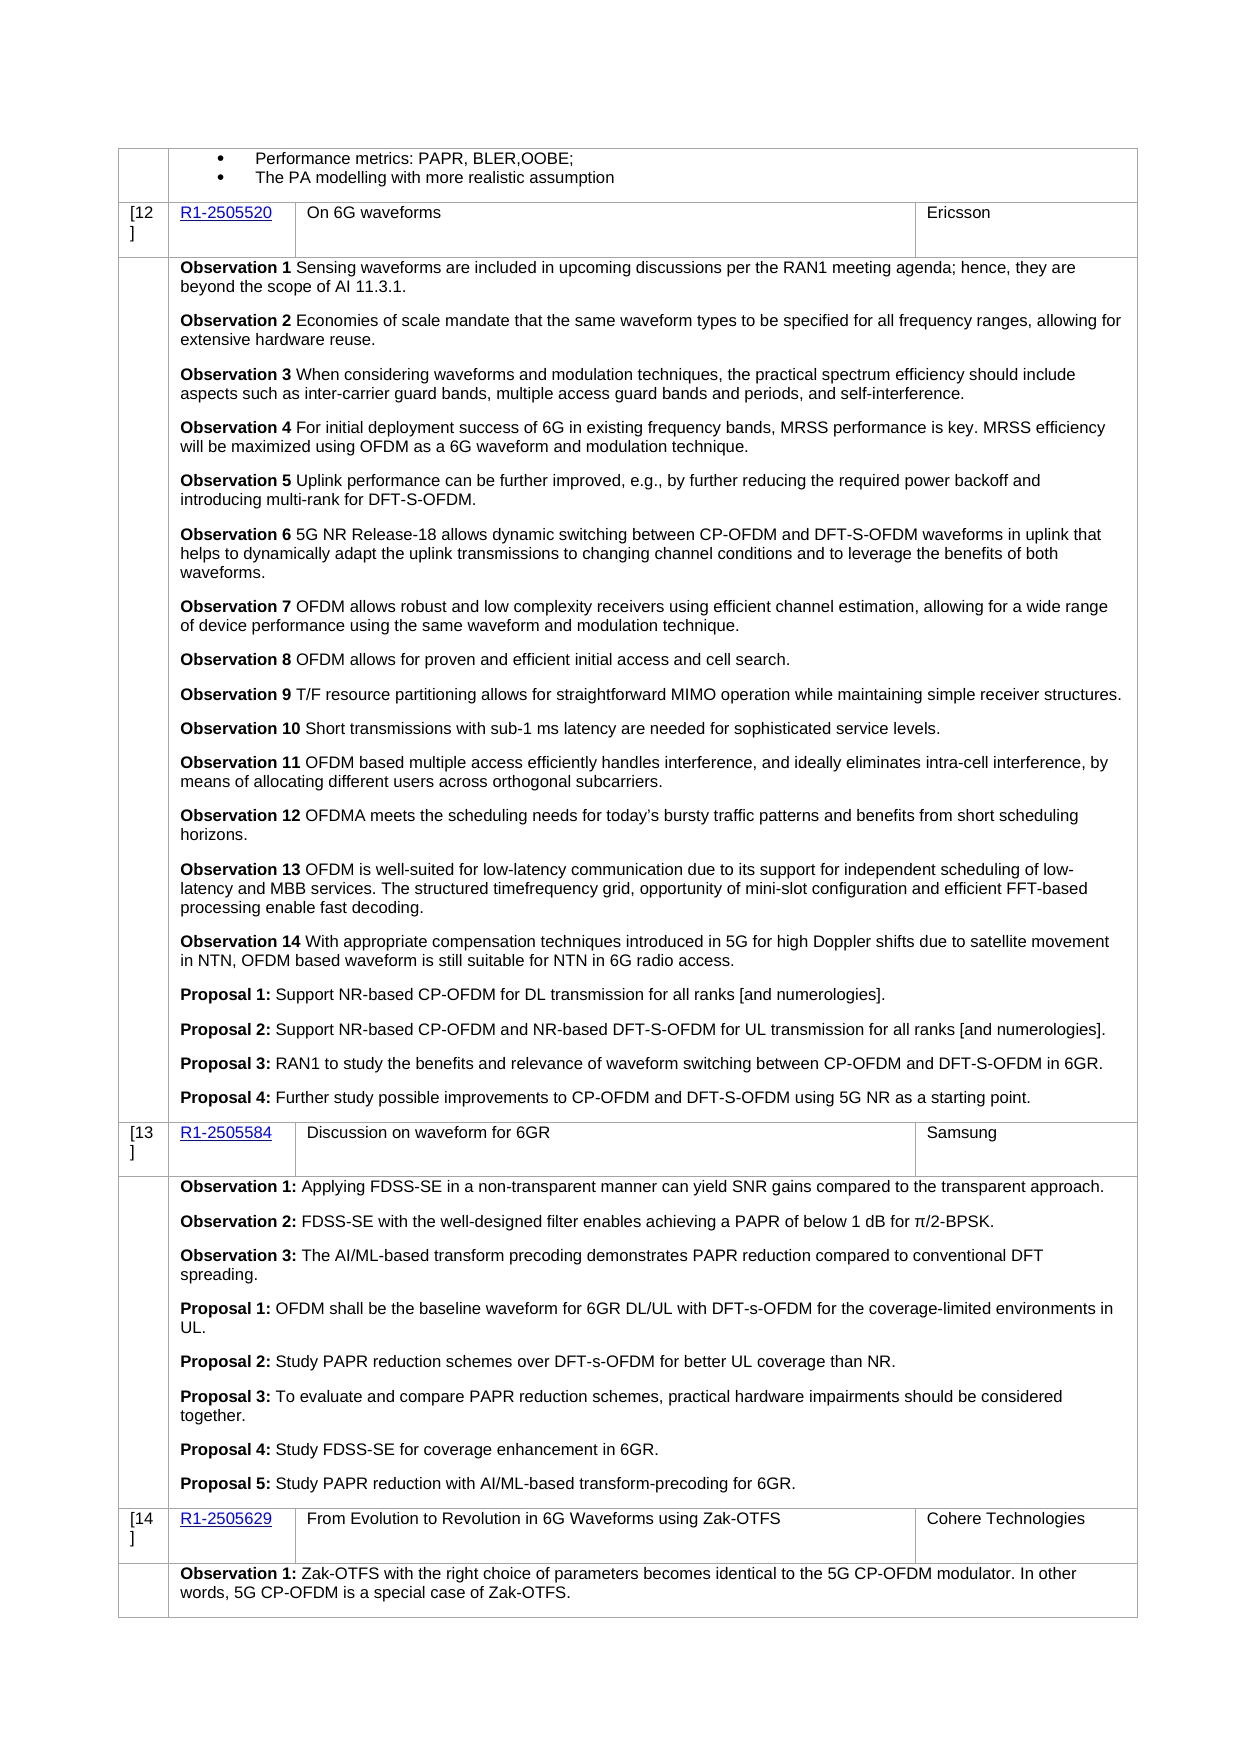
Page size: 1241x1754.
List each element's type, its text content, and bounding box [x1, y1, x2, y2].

table_cell Observation 1 Sensing waveforms are included in upcoming discussions per the RAN1 meeting agenda; hence, they are beyond the scope of AI 11.3.1. Observation 2 Economies of scale mandate that the same waveform types to be specified for all frequency ranges, allowing for extensive hardware reuse. Observation 3 When considering waveforms and modulation techniques, the practical spectrum efficiency should include aspects such as inter-carrier guard bands, multiple access guard bands and periods, and self-interference. Observation 4 For initial deployment success of 6G in existing frequency bands, MRSS performance is key. MRSS efficiency will be maximized using OFDM as a 6G waveform and modulation technique. Observation 5 Uplink performance can be further improved, e.g., by further reducing the required power backoff and introducing multi-rank for DFT-S-OFDM. Observation 6 5G NR Release-18 allows dynamic switching between CP-OFDM and DFT-S-OFDM waveforms in uplink that helps to dynamically adapt the uplink transmissions to changing channel conditions and to leverage the benefits of both waveforms. Observation 7 OFDM allows robust and low complexity receivers using efficient channel estimation, allowing for a wide range of device performance using the same waveform and modulation technique. Observation 8 OFDM allows for proven and efficient initial access and cell search. Observation 9 T/F resource partitioning allows for straightforward MIMO operation while maintaining simple receiver structures. Observation 10 Short transmissions with sub-1 ms latency are needed for sophisticated service levels. Observation 11 OFDM based multiple access efficiently handles interference, and ideally eliminates intra-cell interference, by means of allocating different users across orthogonal subcarriers. Observation 12 OFDMA meets the scheduling needs for today’s bursty traffic patterns and benefits from short scheduling horizons. Observation 13 OFDM is well-suited for low-latency communication due to its support for independent scheduling of low-latency and MBB services. The structured timefrequency grid, opportunity of mini-slot configuration and efficient FFT-based processing enable fast decoding. Observation 14 With appropriate compensation techniques introduced in 5G for high Doppler shifts due to satellite movement in NTN, OFDM based waveform is still suitable for NTN in 6G radio access. Proposal 1: Support NR-based CP-OFDM for DL transmission for all ranks [and numerologies]. Proposal 2: Support NR-based CP-OFDM and NR-based DFT-S-OFDM for UL transmission for all ranks [and numerologies]. Proposal 3: RAN1 to study the benefits and relevance of waveform switching between CP-OFDM and DFT-S-OFDM in 6GR. Proposal 4: Further study possible improvements to CP-OFDM and DFT-S-OFDM using 5G NR as a starting point. [169, 258, 1137, 1122]
table_cell [119, 149, 168, 202]
table_cell Discussion on waveform for 6GR [296, 1123, 915, 1176]
table_cell From Evolution to Revolution in 6G Waveforms using Zak-OTFS [296, 1509, 915, 1562]
table_cell Samsung [916, 1123, 1137, 1176]
table_cell [119, 1564, 168, 1617]
table_cell R1-2505520 [169, 203, 295, 257]
table_cell [12] [119, 203, 168, 257]
table_cell [14] [119, 1509, 168, 1562]
table_cell R1-2505584 [169, 1123, 295, 1176]
table_cell [13] [119, 1123, 168, 1176]
table_cell [119, 258, 168, 1122]
table_cell R1-2505629 [169, 1509, 295, 1562]
table_cell On 6G waveforms [296, 203, 915, 257]
table_cell Observation 1: Applying FDSS-SE in a non-transparent manner can yield SNR gains compared to the transparent approach. Observation 2: FDSS-SE with the well-designed filter enables achieving a PAPR of below 1 dB for π/2-BPSK. Observation 3: The AI/ML-based transform precoding demonstrates PAPR reduction compared to conventional DFT spreading. Proposal 1: OFDM shall be the baseline waveform for 6GR DL/UL with DFT-s-OFDM for the coverage-limited environments in UL. Proposal 2: Study PAPR reduction schemes over DFT-s-OFDM for better UL coverage than NR. Proposal 3: To evaluate and compare PAPR reduction schemes, practical hardware impairments should be considered together. Proposal 4: Study FDSS-SE for coverage enhancement in 6GR. Proposal 5: Study PAPR reduction with AI/ML-based transform-precoding for 6GR. [169, 1177, 1137, 1508]
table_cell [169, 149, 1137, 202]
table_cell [169, 1564, 1137, 1617]
table_cell Ericsson [916, 203, 1137, 257]
table_cell [119, 1177, 168, 1508]
table_cell Cohere Technologies [916, 1509, 1137, 1562]
